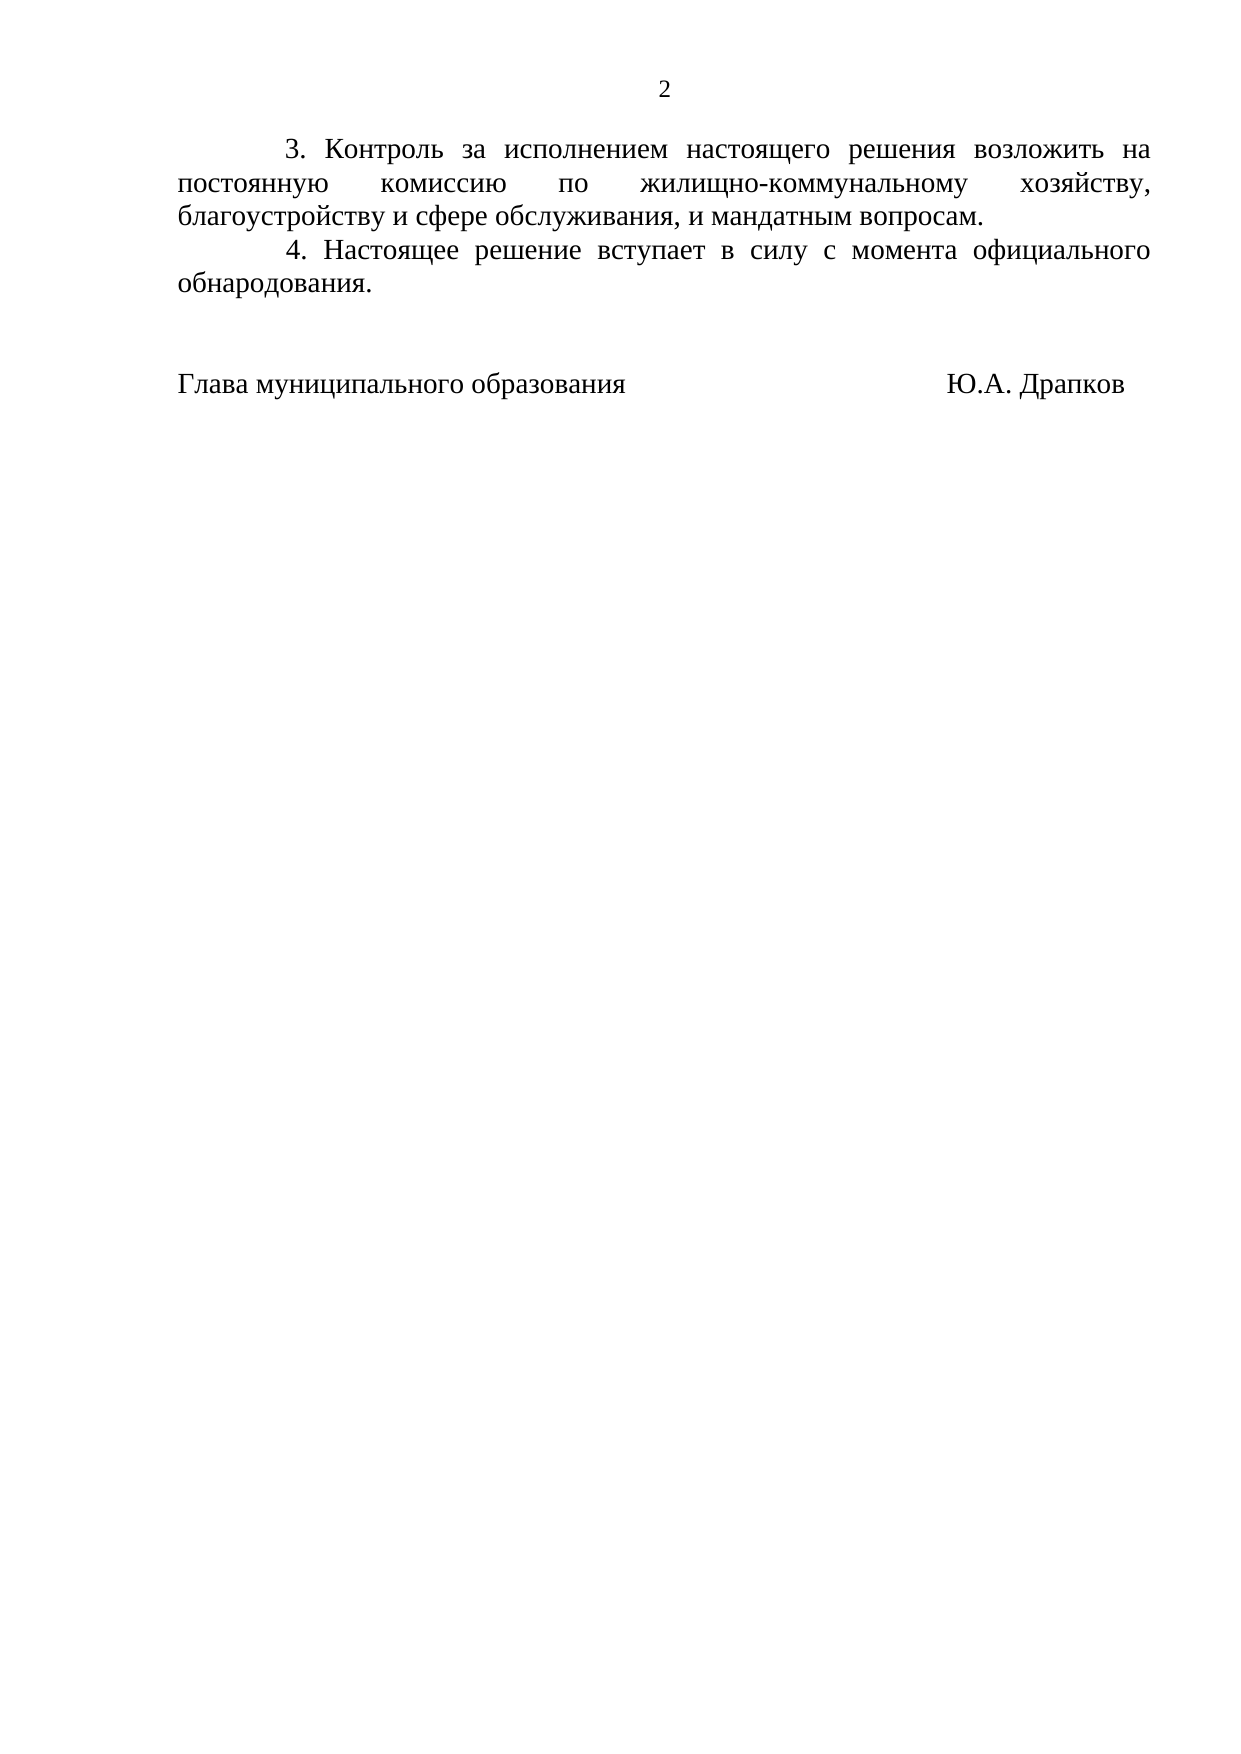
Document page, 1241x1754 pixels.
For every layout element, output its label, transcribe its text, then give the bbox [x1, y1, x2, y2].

text 4. Настоящее решение вступает в силу с момента официального обнародования. [177, 232, 1152, 299]
text 3. Контроль за исполнением настоящего решения возложить на постоянную комиссию по жилищно-коммунальному хозяйству, благоустройству и сфере обслуживания, и мандатным вопросам. [177, 131, 1152, 232]
text Глава муниципального образования Ю.А. Драпков [177, 366, 1152, 399]
